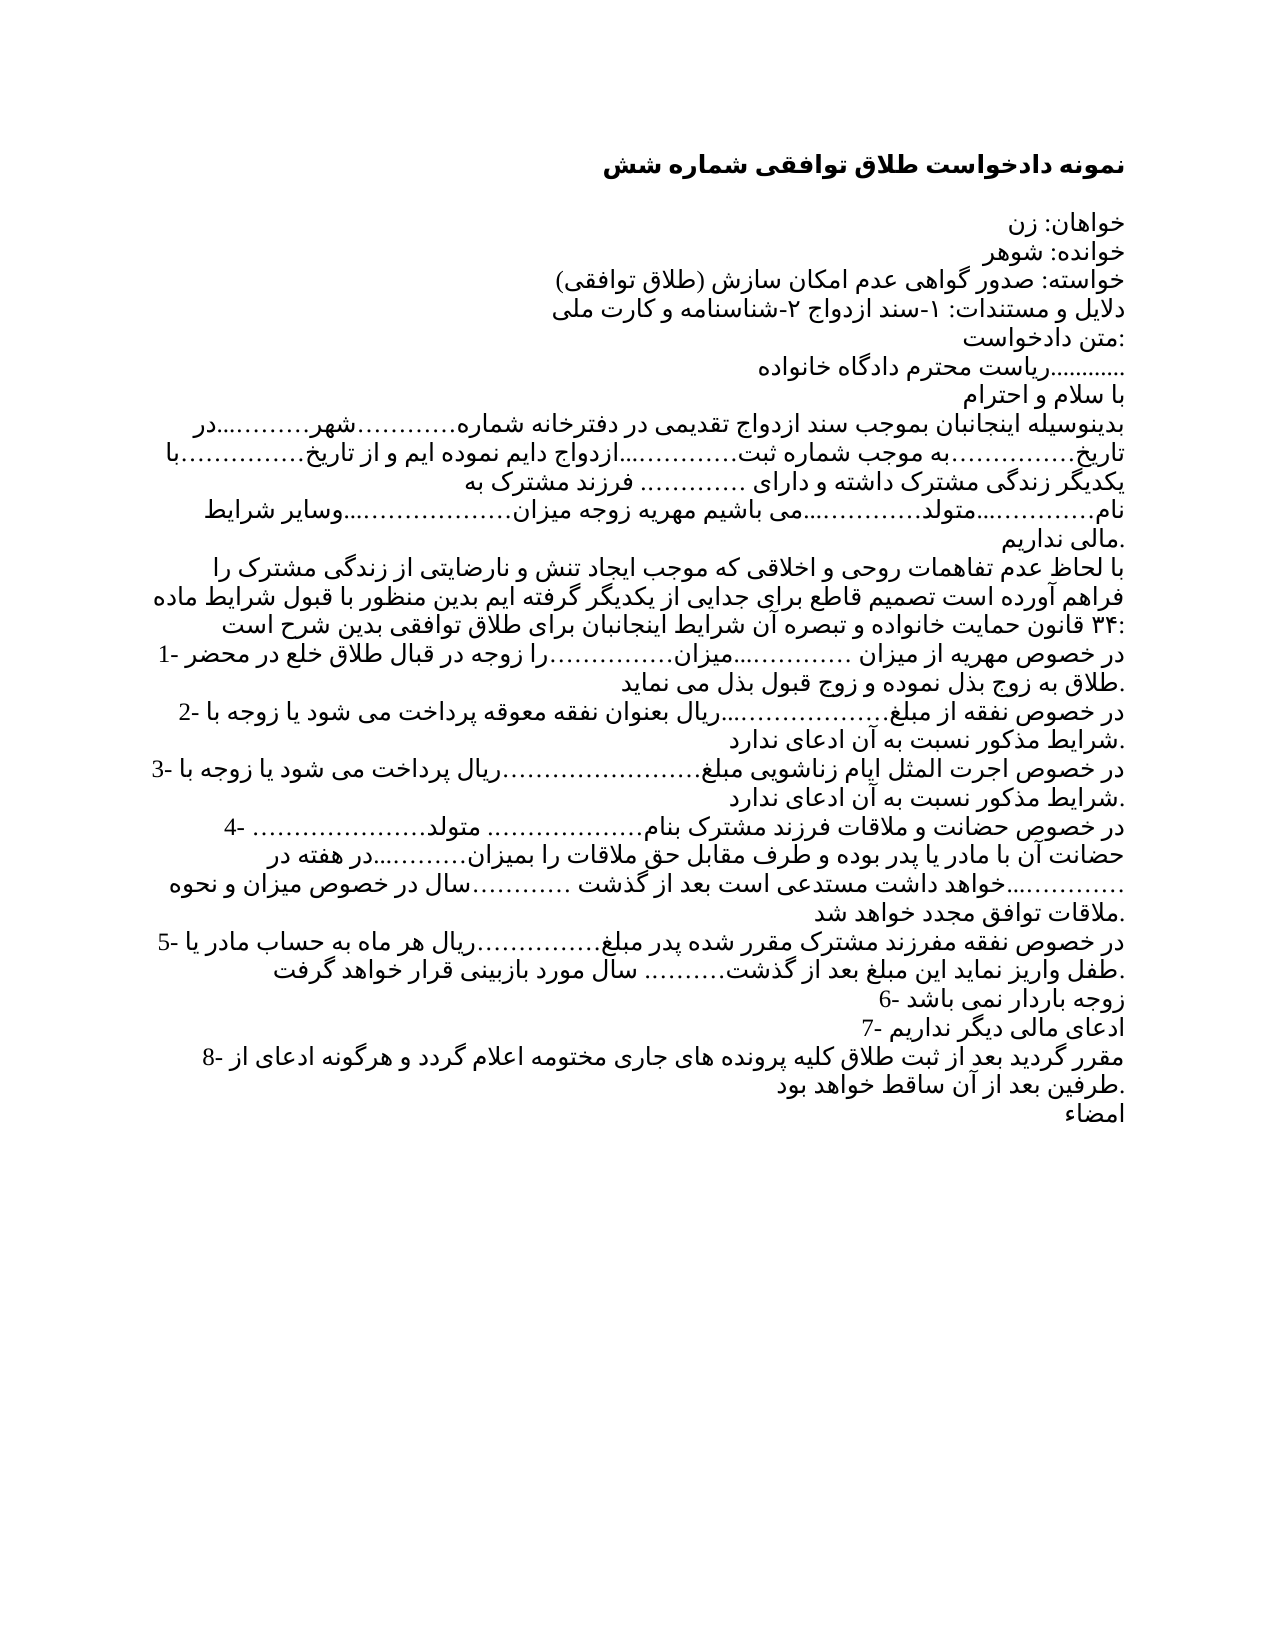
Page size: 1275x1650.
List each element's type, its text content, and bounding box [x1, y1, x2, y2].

text نمونه دادخواست طلاق توافقی شماره شش [150, 150, 1125, 179]
text خواهان: زن خوانده: شوهر خواسته: صدور گواهی عدم امکان سازش (طلاق توافقی) دلایل و مستندات: ۱-سند ازدواج ۲-شناسنامه و کارت ملی متن دادخواست: ریاست محترم دادگاه خانواده............ با سلام و احترام بدینوسیله اینجانبان بموجب سند ازدواج تقدیمی در دفترخانه شماره…………شهر………...در تاریخ……………به موجب شماره ثبت…………...ازدواج دایم نموده ایم و از تاریخ……………با یکدیگر زندگی مشترک داشته و دارای …………. فرزند مشترک به نام…………...متولد…………...می باشیم مهریه زوجه میزان………………...وسایر شرایط مالی نداریم. با لحاظ عدم تفاهمات روحی و اخلاقی که موجب ایجاد تنش و نارضایتی از زندگی مشترک را فراهم آورده است تصمیم قاطع برای جدایی از یکدیگر گرفته ایم بدین منظور با قبول شرایط ماده ۳۴ قانون حمایت خانواده و تبصره آن شرایط اینجانبان برای طلاق توافقی بدین شرح است: 1- در خصوص مهریه از میزان …………...میزان……………را زوجه در قبال طلاق خلع در محضر طلاق به زوج بذل نموده و زوج قبول بذل می نماید. 2- در خصوص نفقه از مبلغ………………...ریال بعنوان نفقه معوقه پرداخت می شود یا زوجه با شرایط مذکور نسبت به آن ادعای ندارد. 3- در خصوص اجرت المثل ایام زناشویی مبلغ……………………ریال پرداخت می شود یا زوجه با شرایط مذکور نسبت به آن ادعای ندارد. 4- در خصوص حضانت و ملاقات فرزند مشترک بنام………………. متولد…………………حضانت آن با مادر یا پدر بوده و طرف مقابل حق ملاقات را بمیزان………...در هفته در …………...خواهد داشت مستدعی است بعد از گذشت …………سال در خصوص میزان و نحوه ملاقات توافق مجدد خواهد شد. 5- در خصوص نفقه مفرزند مشترک مقرر شده پدر مبلغ……………ریال هر ماه به حساب مادر یا طفل واریز نماید این مبلغ بعد از گذشت………. سال مورد بازبینی قرار خواهد گرفت. 6- زوجه باردار نمی باشد 7- ادعای مالی دیگر نداریم 8- مقرر گردید بعد از ثبت طلاق کلیه پرونده های جاری مختومه اعلام گردد و هرگونه ادعای از طرفین بعد از آن ساقط خواهد بود. امضاء [150, 208, 1125, 1128]
